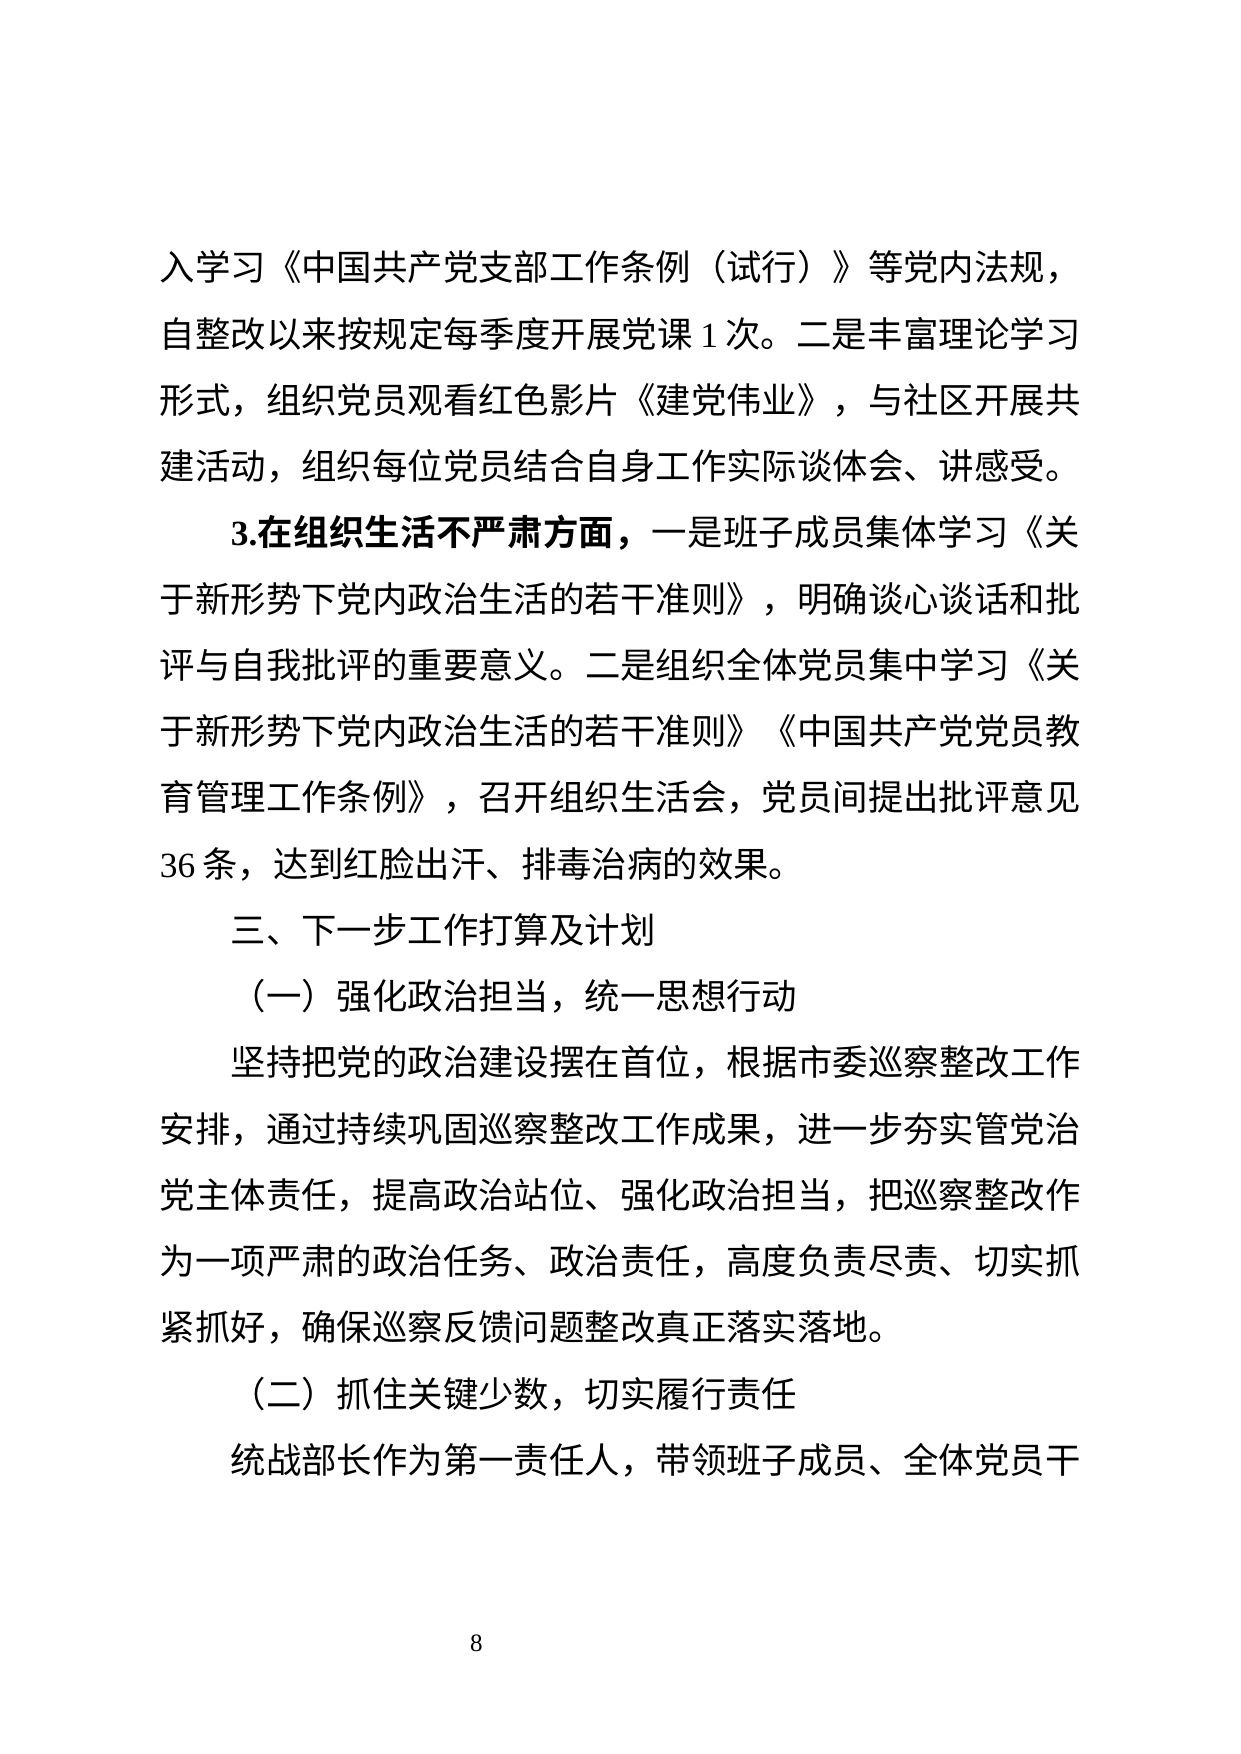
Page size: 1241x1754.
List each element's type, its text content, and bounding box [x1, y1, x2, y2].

text 坚持把党的政治建设摆在首位，根据市委巡察整改工作安排，通过持续巩固巡察整改工作成果，进一步夯实管党治党主体责任，提高政治站位、强化政治担当，把巡察整改作为一项严肃的政治任务、政治责任，高度负责尽责、切实抓紧抓好，确保巡察反馈问题整改真正落实落地。 [159, 1027, 1081, 1358]
text （二）抓住关键少数，切实履行责任 [159, 1358, 1081, 1425]
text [159, 232, 1081, 497]
text 3.在组织生活不严肃方面，一是班子成员集体学习《关于新形势下党内政治生活的若干准则》，明确谈心谈话和批评与自我批评的重要意义。二是组织全体党员集中学习《关于新形势下党内政治生活的若干准则》《中国共产党党员教育管理工作条例》，召开组织生活会，党员间提出批评意见36条，达到红脸出汗、排毒治病的效果。 [159, 497, 1081, 895]
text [159, 1425, 1081, 1546]
text 三、下一步工作打算及计划 [159, 895, 1081, 961]
text （一）强化政治担当，统一思想行动 [159, 961, 1081, 1027]
